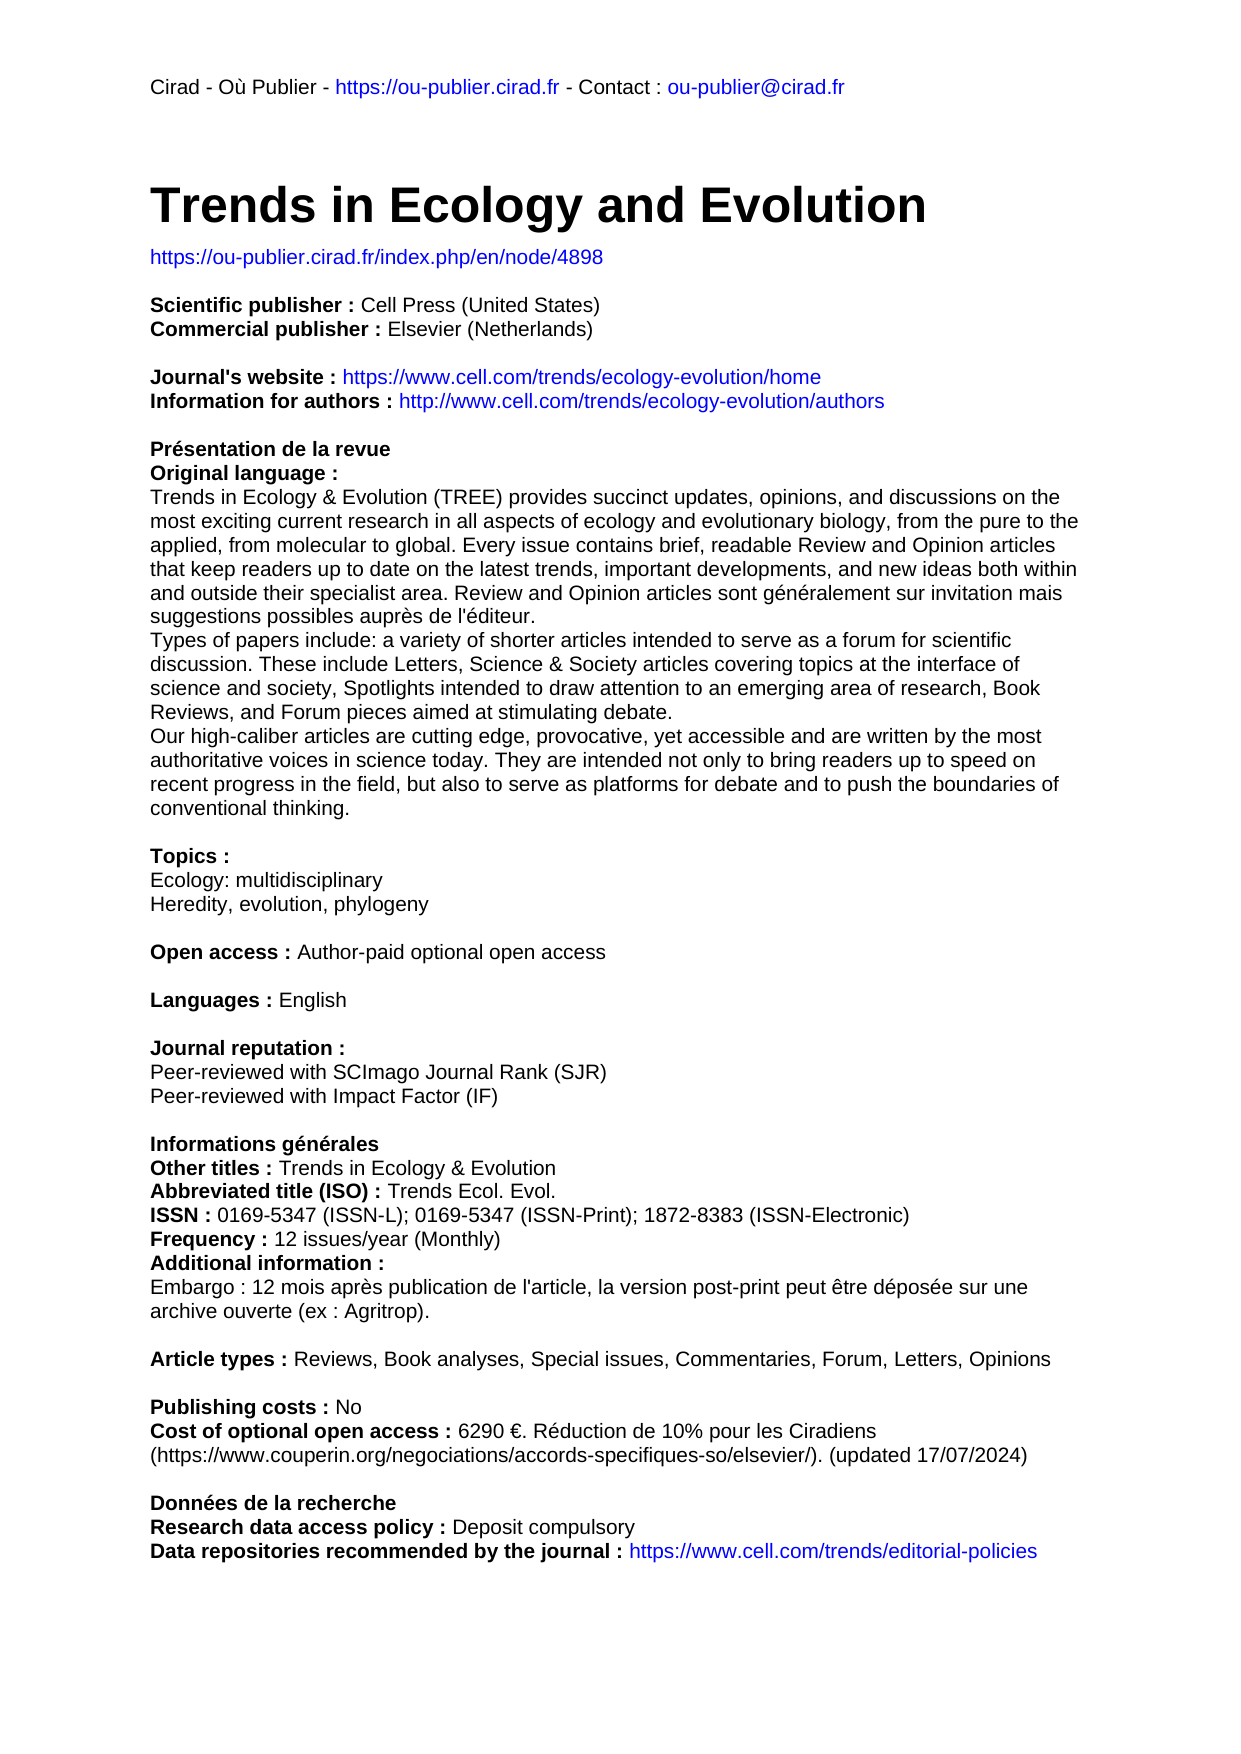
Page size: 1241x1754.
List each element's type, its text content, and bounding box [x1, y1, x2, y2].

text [150, 1323, 1090, 1587]
text Trends in Ecology & Evolution (TREE) provides succinct updates, opinions, and discussions on the most exciting current research in all aspects of ecology and evolutionary biology, from the pure to the applied, from molecular to global. Every issue contains brief, readable Review and Opinion articles that keep readers up to date on the latest trends, important developments, and new ideas both within and outside their specialist area. Review and Opinion articles sont généralement sur invitation mais suggestions possibles auprès de l'éditeur.Types of papers include: a variety of shorter articles intended to serve as a forum for scientific discussion. These include Letters, Science & Society articles covering topics at the interface of science and society, Spotlights intended to draw attention to an emerging area of research, Book Reviews, and Forum pieces aimed at stimulating debate.Our high-caliber articles are cutting edge, provocative, yet accessible and are written by the most authoritative voices in science today. They are intended not only to bring readers up to speed on recent progress in the field, but also to serve as platforms for debate and to push the boundaries of conventional thinking. [150, 484, 1090, 820]
text Scientific publisher : Cell Press (United States)Commercial publisher : Elsevier (Netherlands)Journal's website : https://www.cell.com/trends/ecology-evolution/homeInformation for authors : http://www.cell.com/trends/ecology-evolution/authorsPrésentation de la revueOriginal language : [150, 269, 1090, 484]
subtitle Trends in Ecology and Evolution [150, 175, 1090, 232]
text Topics : Ecology: multidisciplinaryHeredity, evolution, phylogenyOpen access : Author-paid optional open accessLanguages : EnglishJournal reputation : Peer-reviewed with SCImago Journal Rank (SJR)Peer-reviewed with Impact Factor (IF)Informations généralesOther titles : Trends in Ecology & EvolutionAbbreviated title (ISO) : Trends Ecol. Evol.ISSN : 0169-5347 (ISSN-L); 0169-5347 (ISSN-Print); 1872-8383 (ISSN-Electronic)Frequency : 12 issues/year (Monthly)Additional information : [150, 844, 1090, 1275]
text Embargo : 12 mois après publication de l'article, la version post-print peut être déposée sur une archive ouverte (ex : Agritrop). [150, 1275, 1090, 1323]
text https://ou-publier.cirad.fr/index.php/en/node/4898 [150, 245, 1090, 269]
